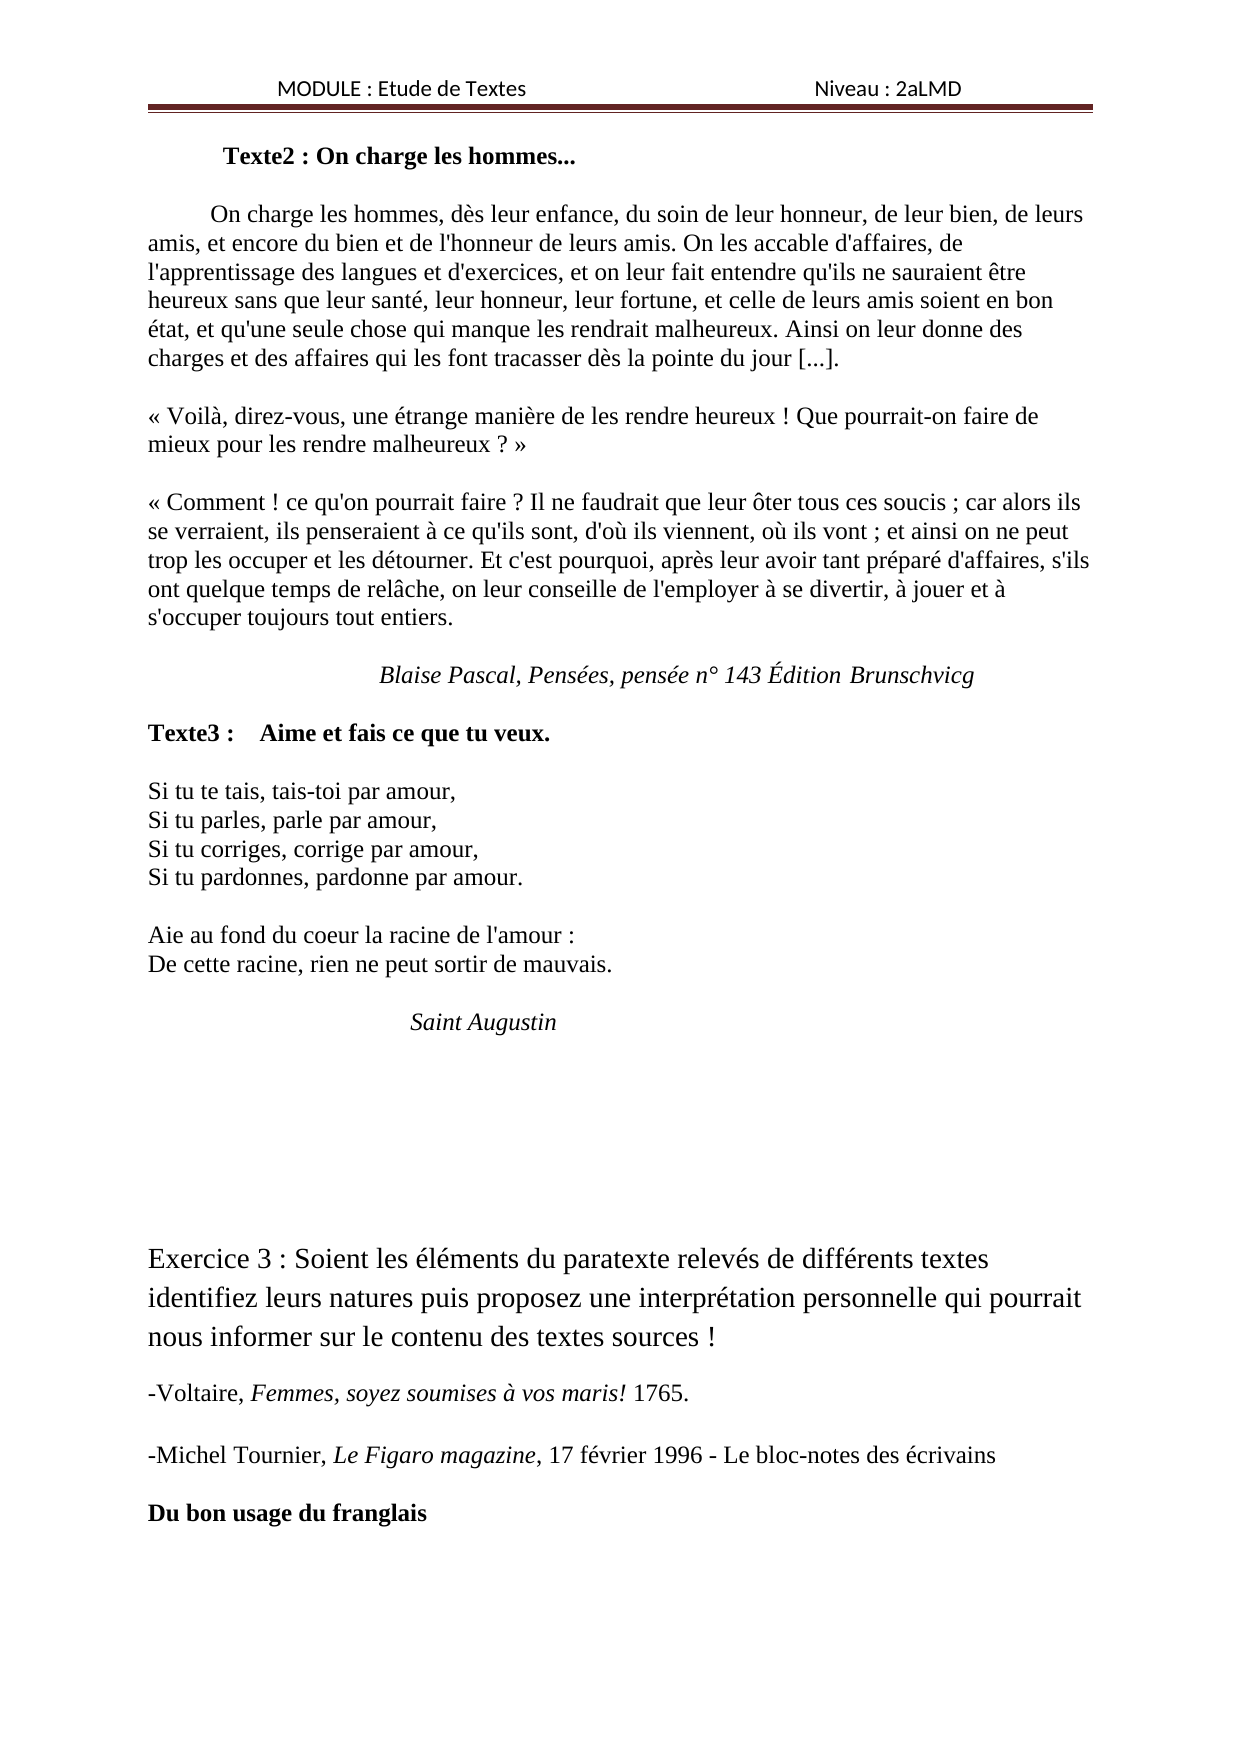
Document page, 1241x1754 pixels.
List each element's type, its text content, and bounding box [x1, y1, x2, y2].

subtitle Texte2 : On charge les hommes... [148, 141, 1093, 170]
text « Comment ! ce qu'on pourrait faire ? Il ne faudrait que leur ôter tous ces soucis ; car alors ils se verraient, ils penseraient à ce qu'ils sont, d'où ils viennent, où ils vont ; et ainsi on ne peut trop les occuper et les détourner. Et c'est pourquoi, après leur avoir tant préparé d'affaires, s'ils ont quelque temps de relâche, on leur conseille de l'employer à se divertir, à jouer et à s'occuper toujours tout entiers. [148, 487, 1093, 631]
text Blaise Pascal, Pensées, pensée n° 143 Édition Brunschvicg [148, 660, 1093, 689]
text On charge les hommes, dès leur enfance, du soin de leur honneur, de leur bien, de leurs amis, et encore du bien et de l'honneur de leurs amis. On les accable d'affaires, de l'apprentissage des langues et d'exercices, et on leur fait entendre qu'ils ne sauraient être heureux sans que leur santé, leur honneur, leur fortune, et celle de leurs amis soient en bon état, et qu'une seule chose qui manque les rendrait malheureux. Ainsi on leur donne des charges et des affaires qui les font tracasser dès la pointe du jour [...]. [148, 199, 1093, 372]
text Du bon usage du franglais [148, 1498, 1093, 1527]
text Aie au fond du coeur la racine de l'amour : De cette racine, rien ne peut sortir de mauvais. [148, 920, 1093, 978]
text Exercice 3 : Soient les éléments du paratexte relevés de différents textes identifiez leurs natures puis proposez une interprétation personnelle qui pourrait nous informer sur le contenu des textes sources ! [148, 1242, 1093, 1352]
text -Voltaire, Femmes, soyez soumises à vos maris! 1765. [148, 1378, 1093, 1407]
text -Michel Tournier, Le Figaro magazine, 17 février 1996 - Le bloc-notes des écrivains [148, 1440, 1093, 1469]
text « Voilà, direz-vous, une étrange manière de les rendre heureux ! Que pourrait-on faire de mieux pour les rendre malheureux ? » [148, 401, 1093, 458]
text Texte3 : Aime et fais ce que tu veux. [148, 718, 1093, 747]
text Si tu te tais, tais-toi par amour, Si tu parles, parle par amour, Si tu corriges, corrige par amour, Si tu pardonnes, pardonne par amour. [148, 776, 1093, 891]
text Saint Augustin [148, 1007, 1093, 1036]
